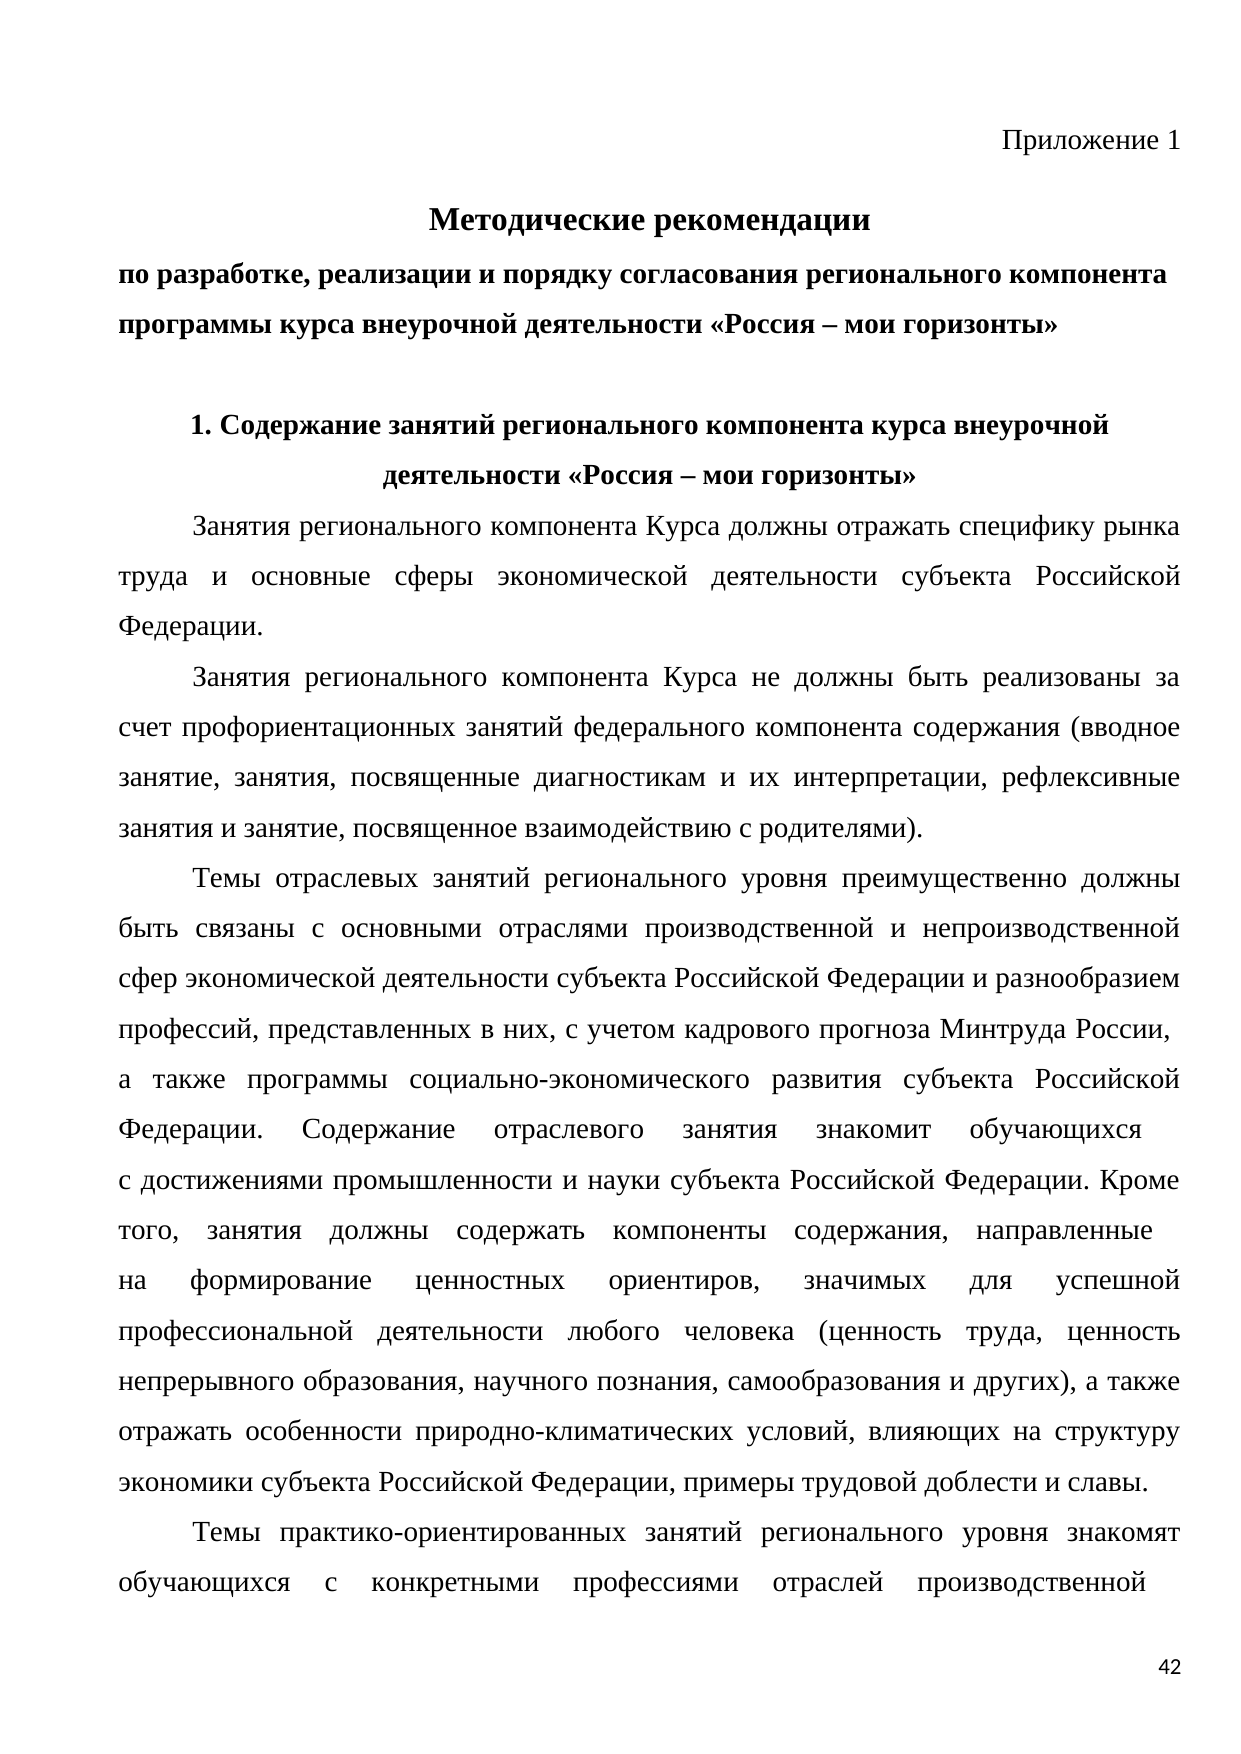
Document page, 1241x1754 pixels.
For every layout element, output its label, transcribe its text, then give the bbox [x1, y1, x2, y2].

text Методические рекомендации [118, 199, 1181, 237]
text Занятия регионального компонента Курса должны отражать специфику рынка труда и основные сферы экономической деятельности субъекта Российской Федерации. [118, 508, 1181, 642]
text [118, 1514, 1181, 1598]
list по разработке, реализации и порядку согласования регионального компонента программы курса внеурочной деятельности «Россия – мои горизонты» [118, 256, 1181, 340]
list Содержание занятий регионального компонента курса внеурочной деятельности «Россия – мои горизонты» [118, 407, 1181, 491]
text Приложение 1 [118, 122, 1181, 156]
text Занятия регионального компонента Курса не должны быть реализованы за счет профориентационных занятий федерального компонента содержания (вводное занятие, занятия, посвященные диагностикам и их интерпретации, рефлексивные занятия и занятие, посвященное взаимодействию с родителями). [118, 659, 1181, 843]
text Темы отраслевых занятий регионального уровня преимущественно должны быть связаны с основными отраслями производственной и непроизводственной сфер экономической деятельности субъекта Российской Федерации и разнообразием профессий, представленных в них, с учетом кадрового прогноза Минтруда России, а также программы социально-экономического развития субъекта Российской Федерации. Содержание отраслевого занятия знакомит обучающихся с достижениями промышленности и науки субъекта Российской Федерации. Кроме того, занятия должны содержать компоненты содержания, направленные на формирование ценностных ориентиров, значимых для успешной профессиональной деятельности любого человека (ценность труда, ценность непрерывного образования, научного познания, самообразования и других), а также отражать особенности природно-климатических условий, влияющих на структуру экономики субъекта Российской Федерации, примеры трудовой доблести и славы. [118, 860, 1181, 1497]
